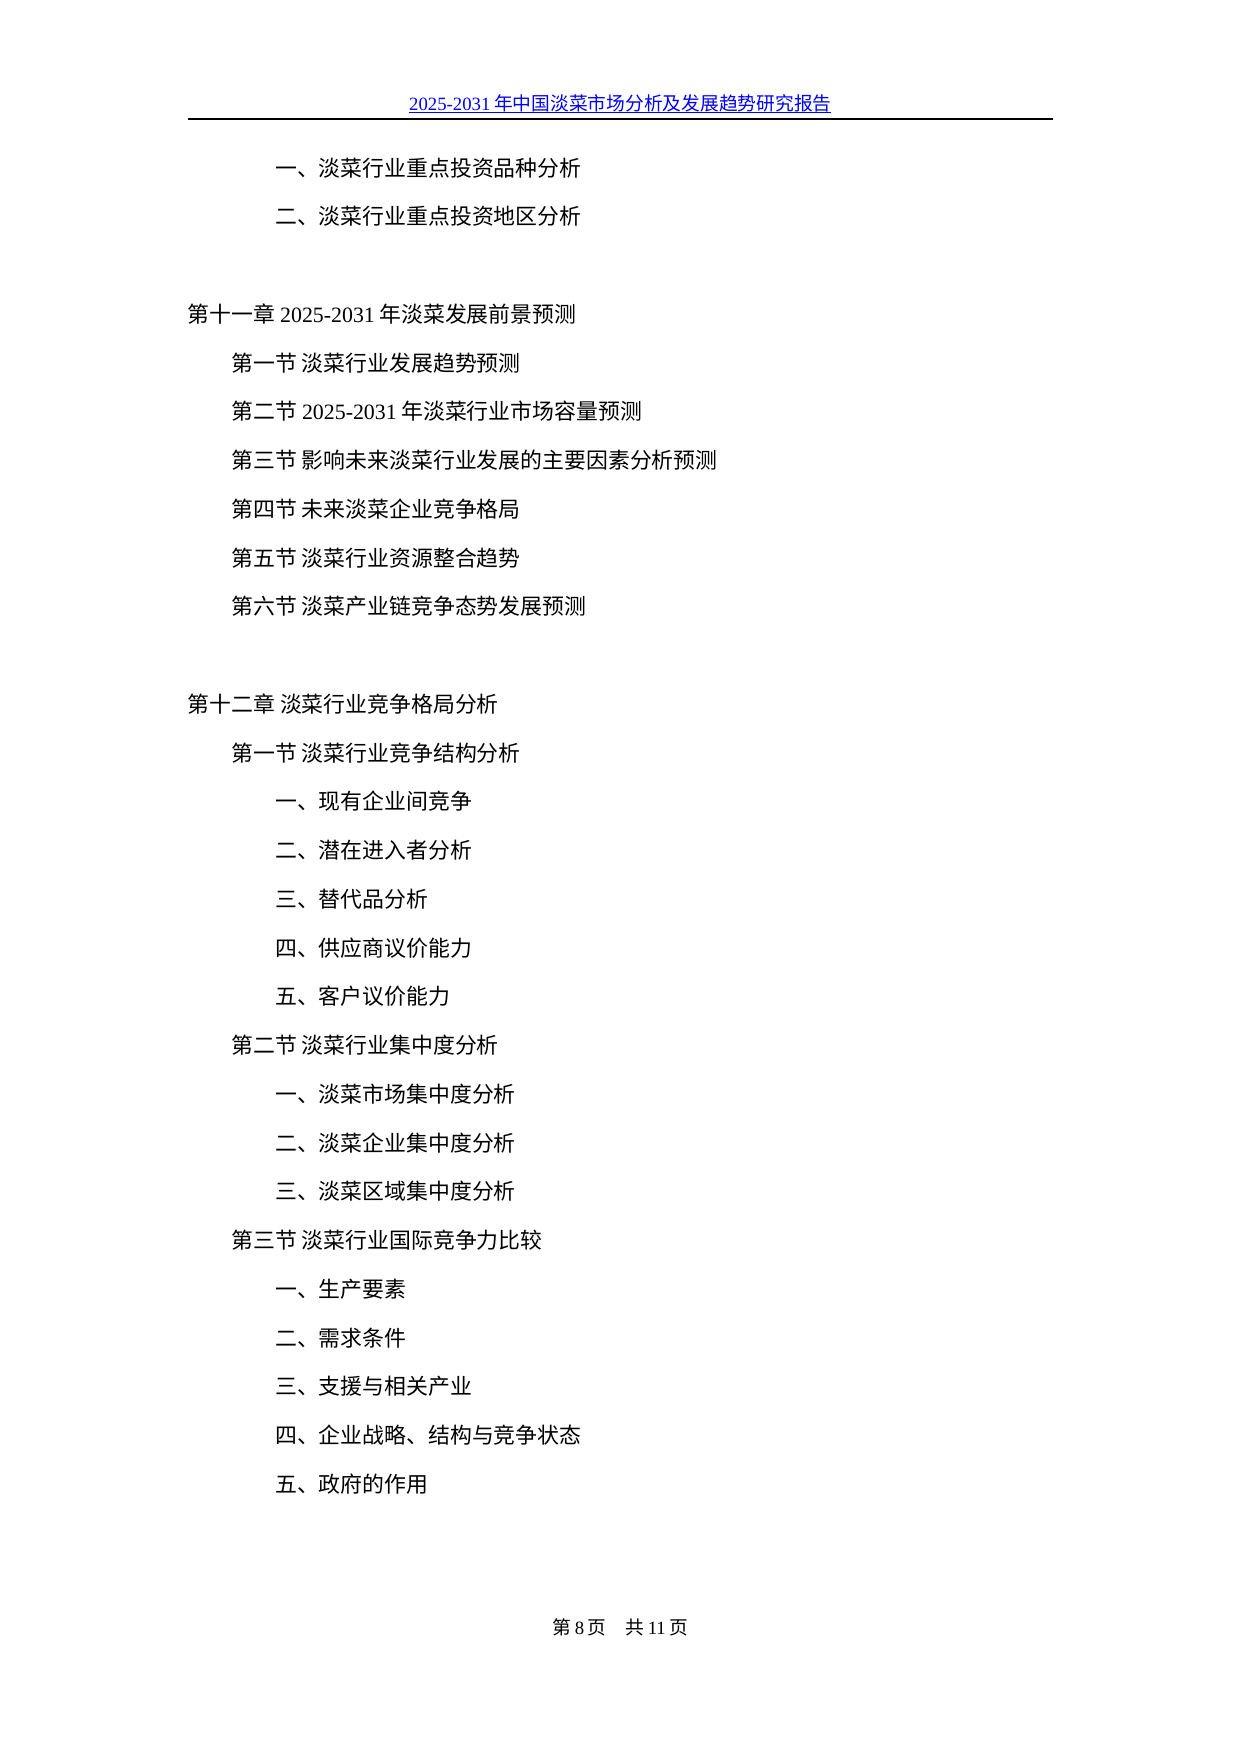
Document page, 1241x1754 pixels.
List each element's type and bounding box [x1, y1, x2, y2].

text [187, 150, 1053, 1499]
